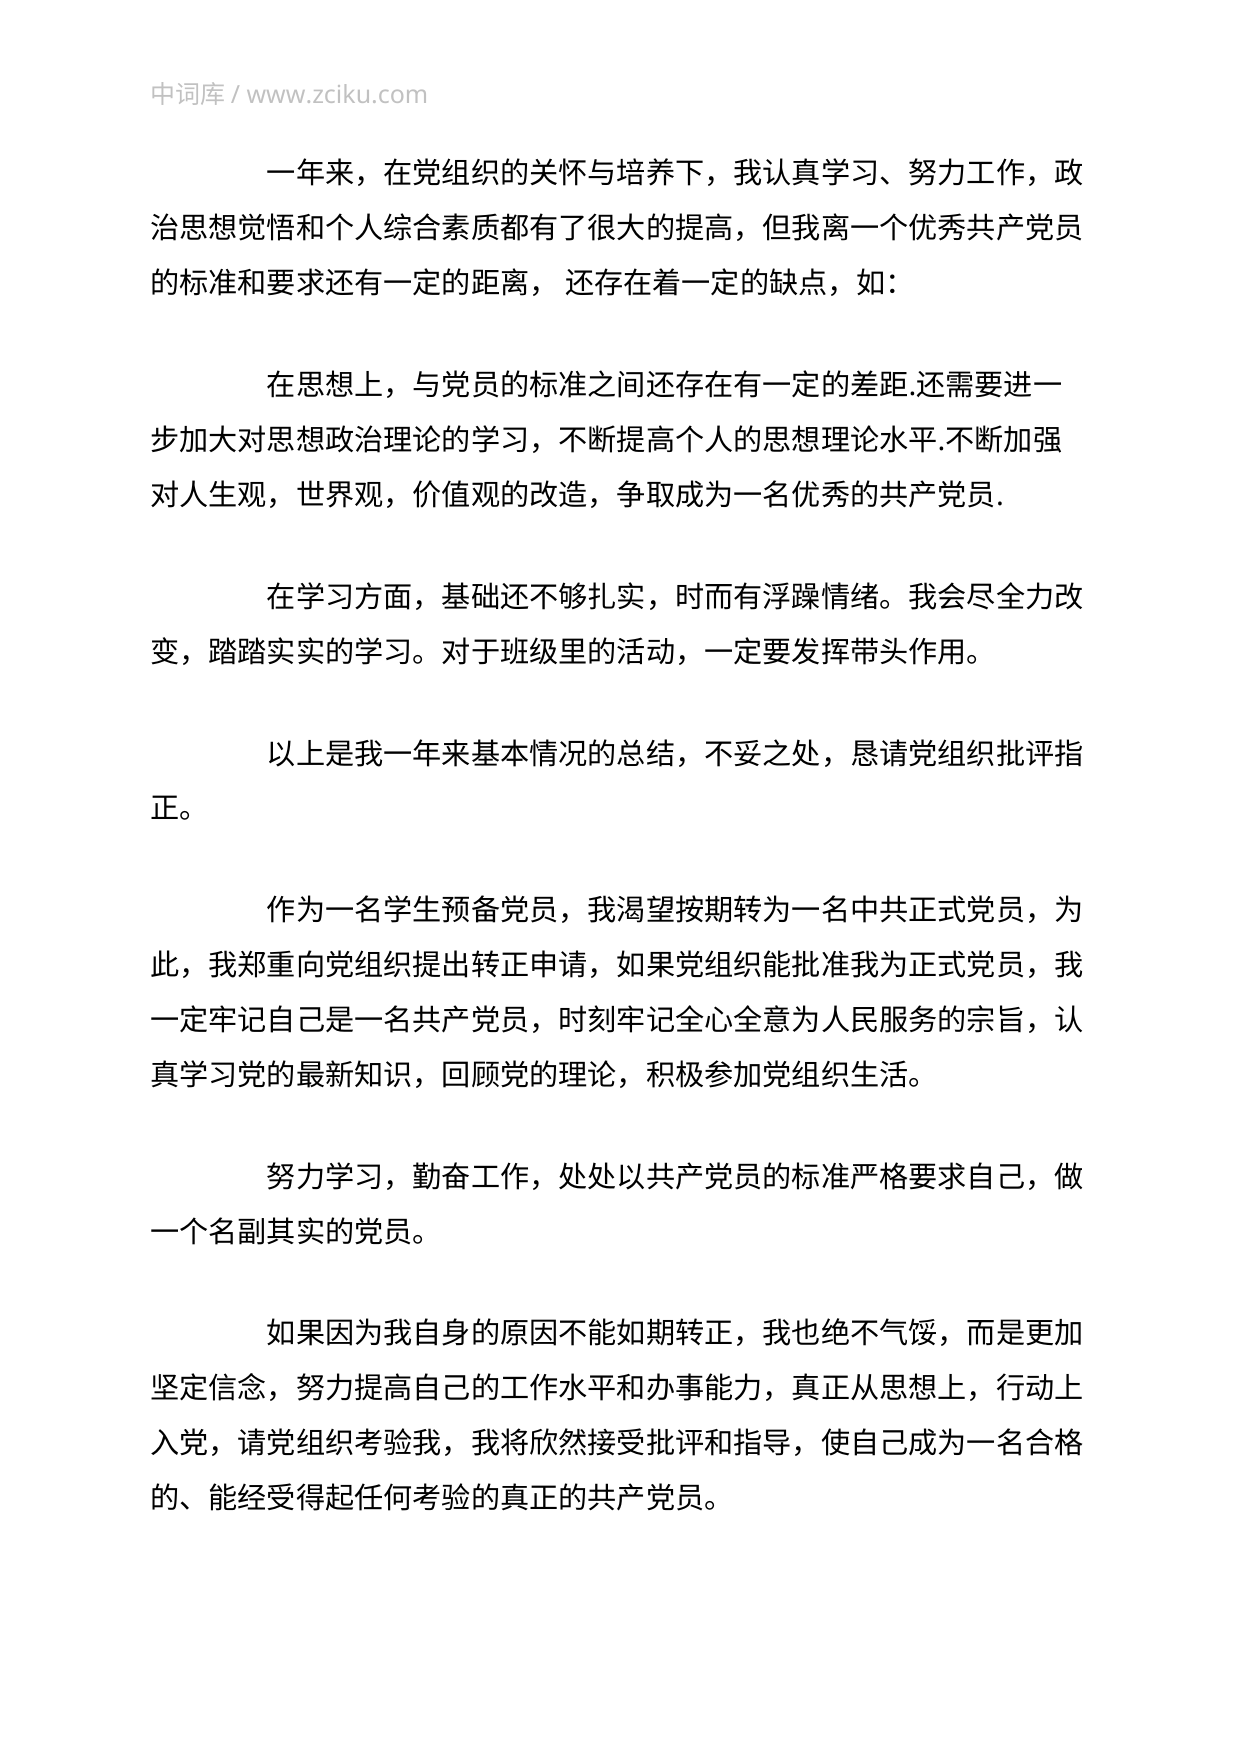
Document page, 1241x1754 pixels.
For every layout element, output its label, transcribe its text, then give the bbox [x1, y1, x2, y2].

text 在学习方面，基础还不够扎实，时而有浮躁情绪。我会尽全力改变，踏踏实实的学习。对于班级里的活动，一定要发挥带头作用。 [150, 573, 1090, 671]
text 在思想上，与党员的标准之间还存在有一定的差距.还需要进一步加大对思想政治理论的学习，不断提高个人的思想理论水平.不断加强对人生观，世界观，价值观的改造，争取成为一名优秀的共产党员. [150, 362, 1090, 514]
text 以上是我一年来基本情况的总结，不妥之处，恳请党组织批评指正。 [150, 730, 1090, 827]
text 一年来，在党组织的关怀与培养下，我认真学习、努力工作，政治思想觉悟和个人综合素质都有了很大的提高，但我离一个优秀共产党员的标准和要求还有一定的距离， 还存在着一定的缺点，如： [150, 150, 1090, 302]
text 如果因为我自身的原因不能如期转正，我也绝不气馁，而是更加坚定信念，努力提高自己的工作水平和办事能力，真正从思想上，行动上入党，请党组织考验我，我将欣然接受批评和指导，使自己成为一名合格的、能经受得起任何考验的真正的共产党员。 [150, 1310, 1090, 1517]
text 作为一名学生预备党员，我渴望按期转为一名中共正式党员，为此，我郑重向党组织提出转正申请，如果党组织能批准我为正式党员，我一定牢记自己是一名共产党员，时刻牢记全心全意为人民服务的宗旨，认真学习党的最新知识，回顾党的理论，积极参加党组织生活。 [150, 887, 1090, 1094]
text 努力学习，勤奋工作，处处以共产党员的标准严格要求自己，做一个名副其实的党员。 [150, 1153, 1090, 1251]
